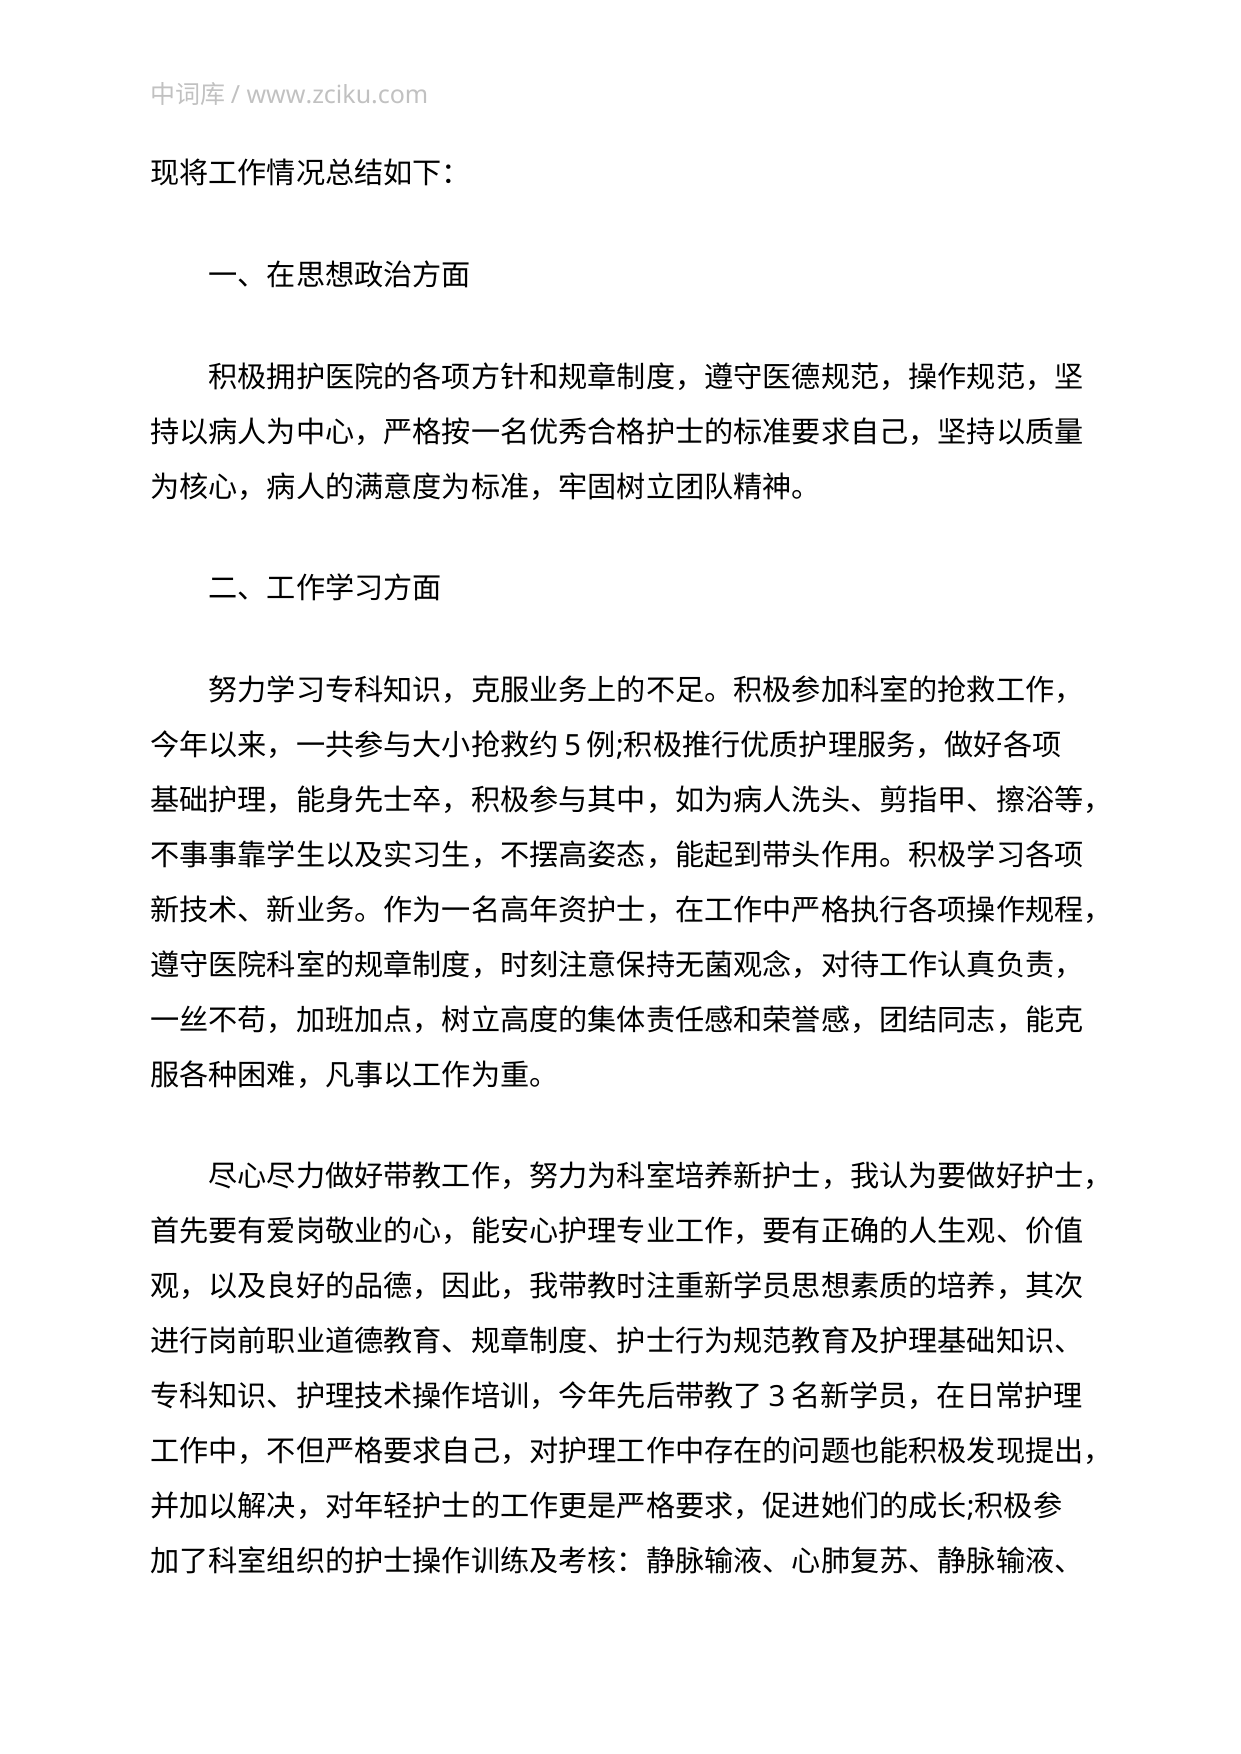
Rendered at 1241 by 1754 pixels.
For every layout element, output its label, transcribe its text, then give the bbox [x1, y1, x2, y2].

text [150, 1153, 1090, 1580]
text 二、工作学习方面 [150, 565, 1090, 607]
text 积极拥护医院的各项方针和规章制度，遵守医德规范，操作规范，坚持以病人为中心，严格按一名优秀合格护士的标准要求自己，坚持以质量为核心，病人的满意度为标准，牢固树立团队精神。 [150, 353, 1090, 506]
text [150, 150, 1090, 192]
text 一、在思想政治方面 [150, 252, 1090, 294]
text 努力学习专科知识，克服业务上的不足。积极参加科室的抢救工作，今年以来，一共参与大小抢救约5例;积极推行优质护理服务，做好各项基础护理，能身先士卒，积极参与其中，如为病人洗头、剪指甲、擦浴等，不事事靠学生以及实习生，不摆高姿态，能起到带头作用。积极学习各项新技术、新业务。作为一名高年资护士，在工作中严格执行各项操作规程，遵守医院科室的规章制度，时刻注意保持无菌观念，对待工作认真负责，一丝不苟，加班加点，树立高度的集体责任感和荣誉感，团结同志，能克服各种困难，凡事以工作为重。 [150, 667, 1090, 1093]
